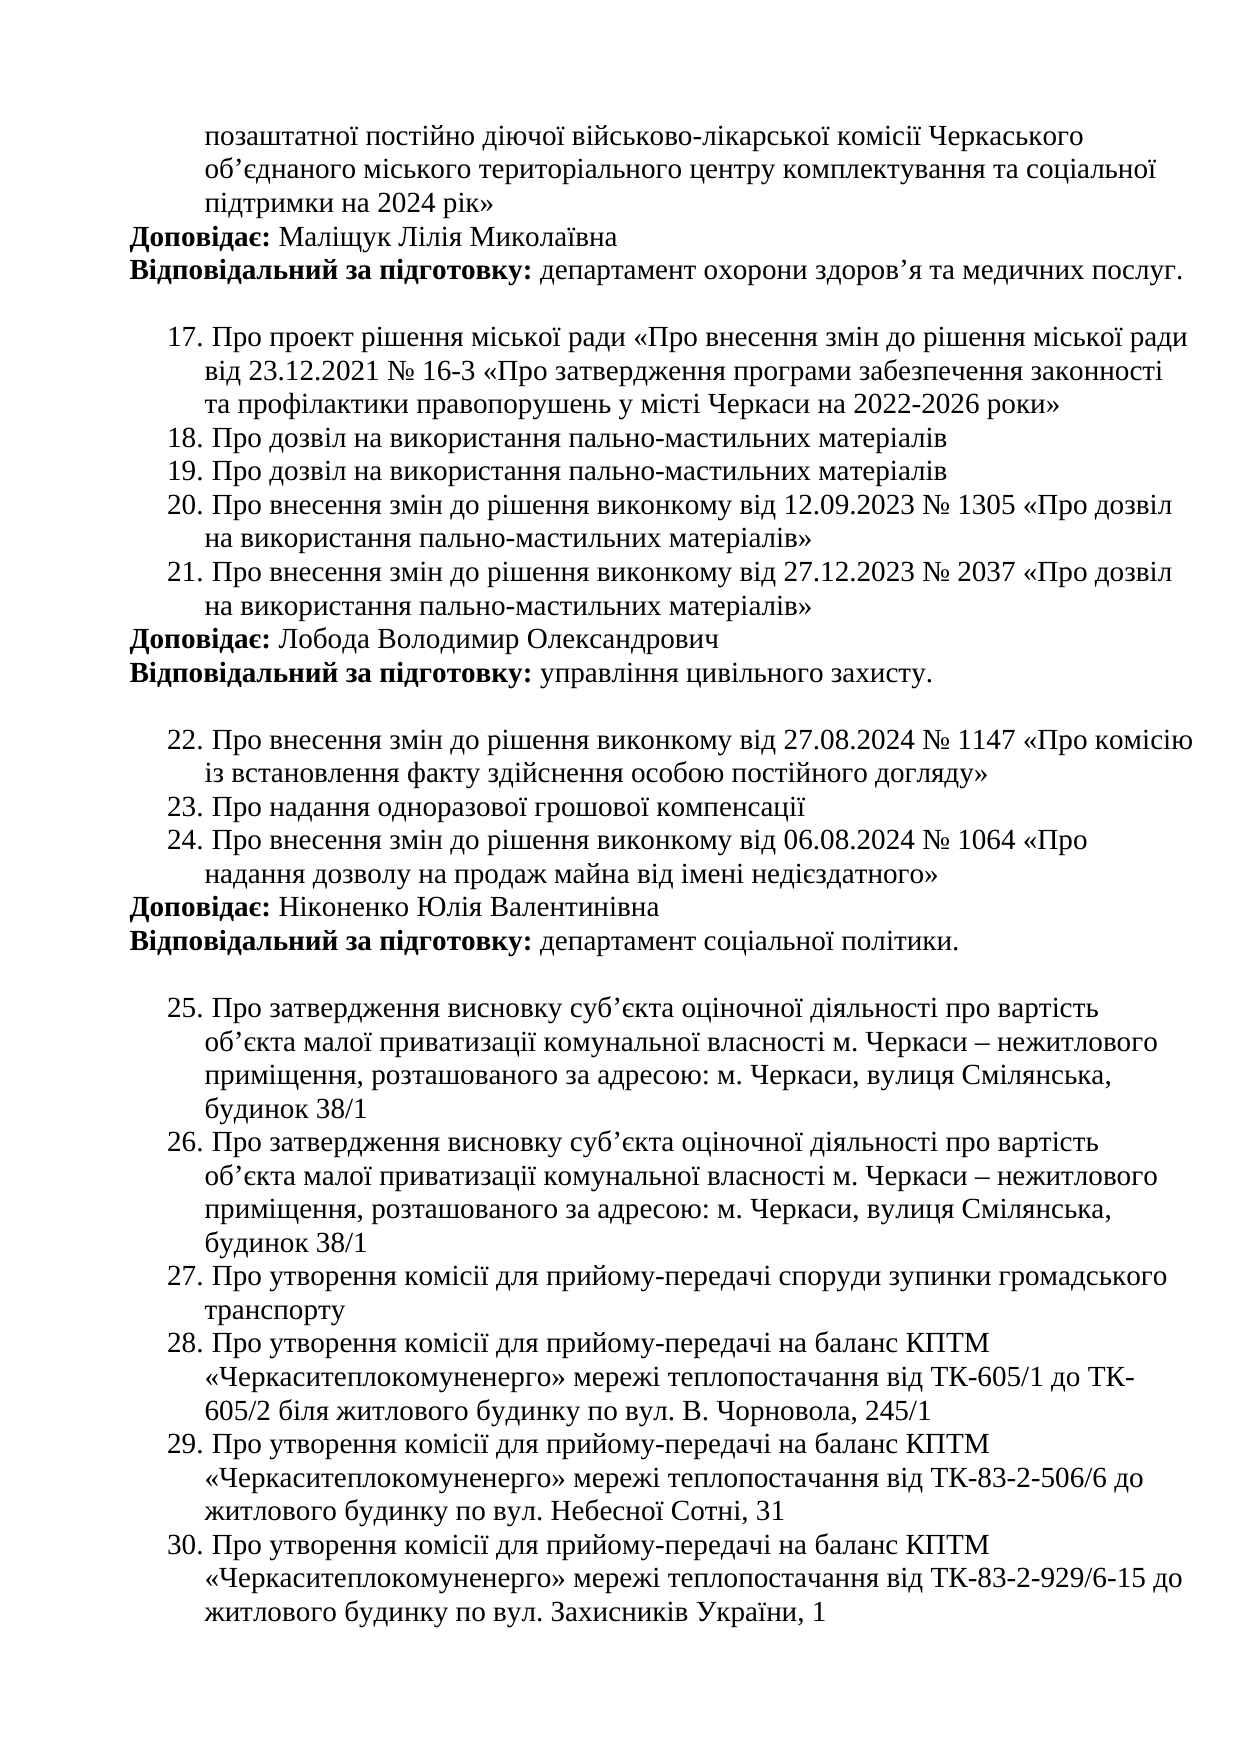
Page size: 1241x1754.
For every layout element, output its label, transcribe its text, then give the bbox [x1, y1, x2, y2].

table_cell Про проект рішення міської ради «Про внесення змін до рішення міської ради від 23.12.2021 № 16-3 «Про затвердження програми забезпечення законності та профілактики правопорушень у місті Черкаси на 2022-2026 роки» Про дозвіл на використання пально-мастильних матеріалів Про дозвіл на використання пально-мастильних матеріалів Про внесення змін до рішення виконкому від 12.09.2023 № 1305 «Про дозвіл на використання пально-мастильних матеріалів» Про внесення змін до рішення виконкому від 27.12.2023 № 2037 «Про дозвіл на використання пально-мастильних матеріалів» Доповідає: Лобода Володимир Олександрович Відповідальний за підготовку: управління цивільного захисту. [118, 319, 1207, 722]
table_cell Про внесення змін до рішення виконкому від 27.08.2024 № 1147 «Про комісію із встановлення факту здійснення особою постійного догляду» Про надання одноразової грошової компенсації Про внесення змін до рішення виконкому від 06.08.2024 № 1064 «Про надання дозволу на продаж майна від імені недієздатного» Доповідає: Ніконенко Юлія Валентинівна Відповідальний за підготовку: департамент соціальної політики. [118, 722, 1207, 990]
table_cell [118, 118, 1207, 319]
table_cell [118, 990, 1207, 1627]
